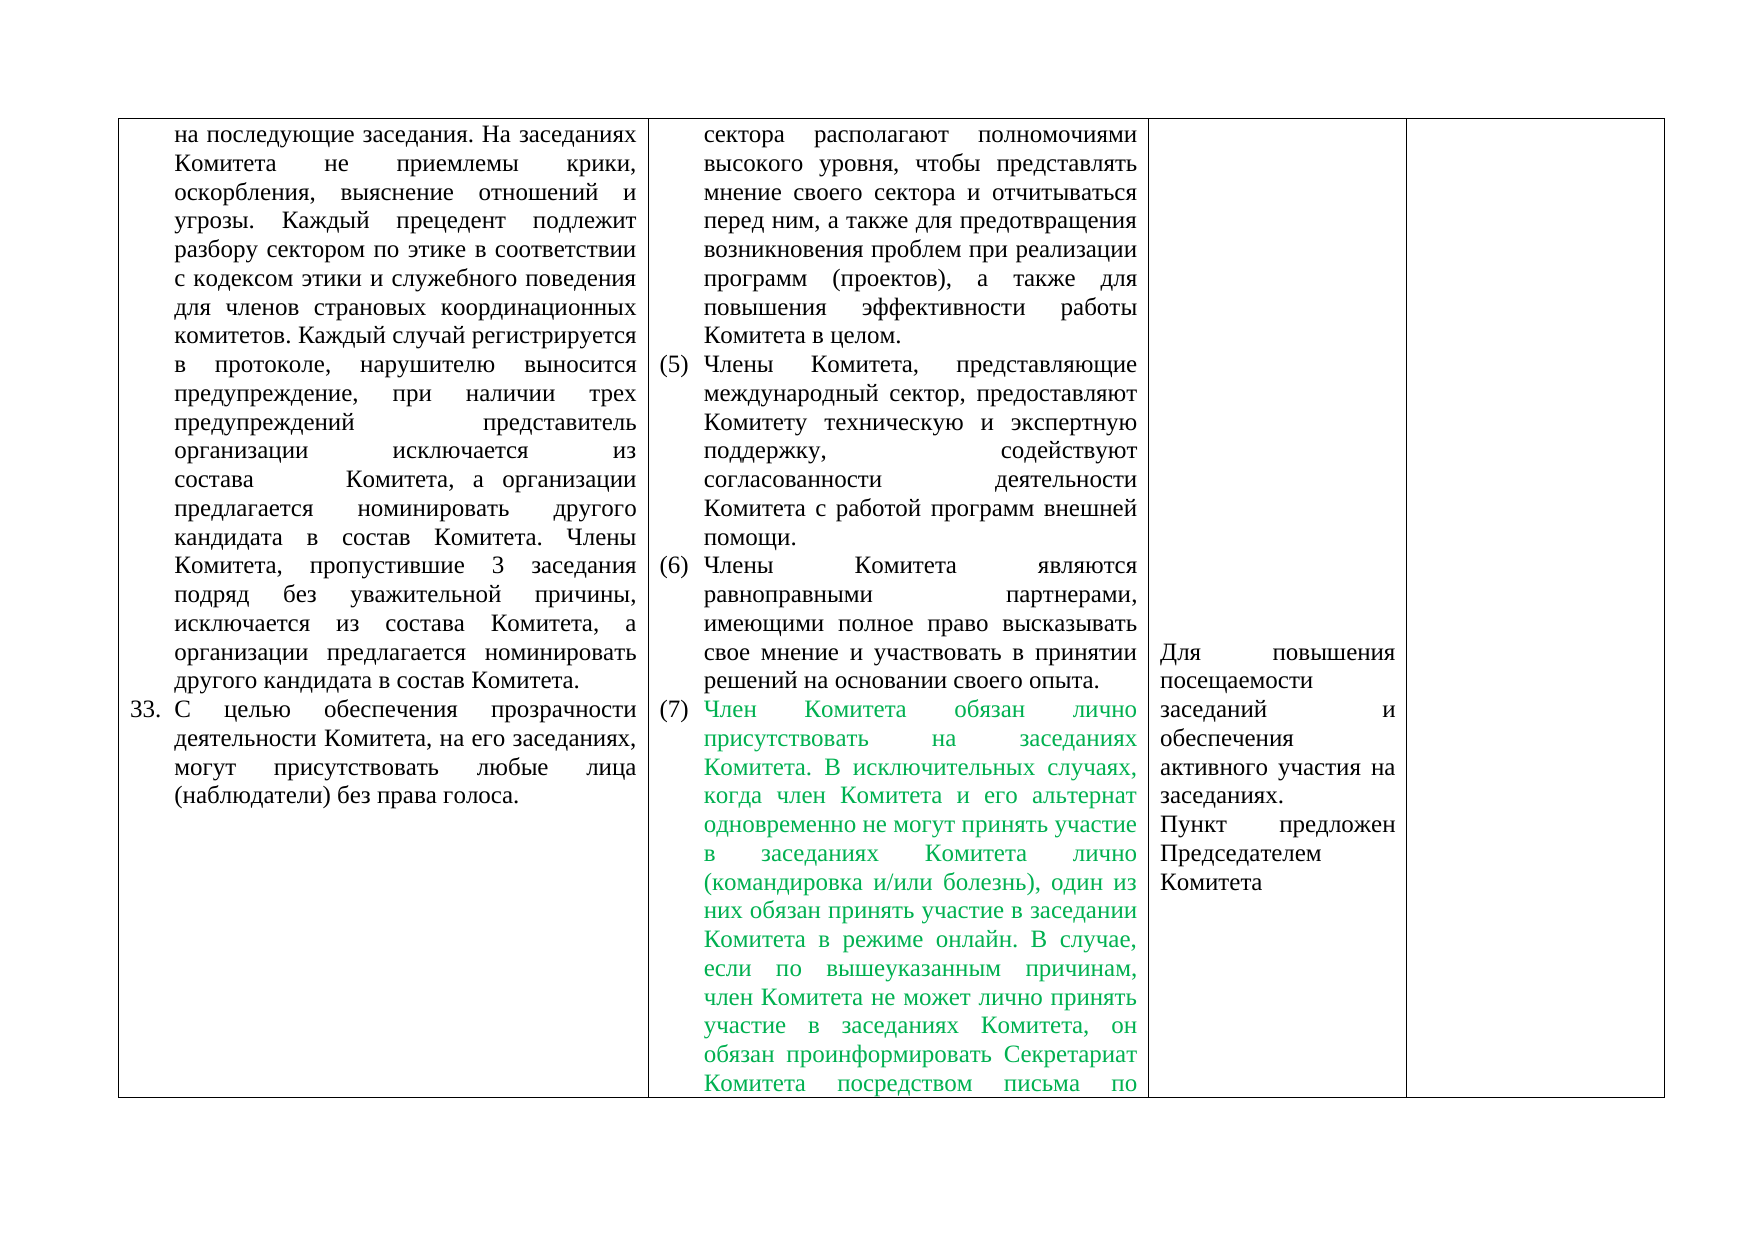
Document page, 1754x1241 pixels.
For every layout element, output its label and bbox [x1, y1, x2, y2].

table_cell [649, 119, 1148, 1097]
table_cell [119, 119, 648, 1097]
table_cell [1149, 119, 1406, 1097]
table_cell [1407, 119, 1664, 1097]
